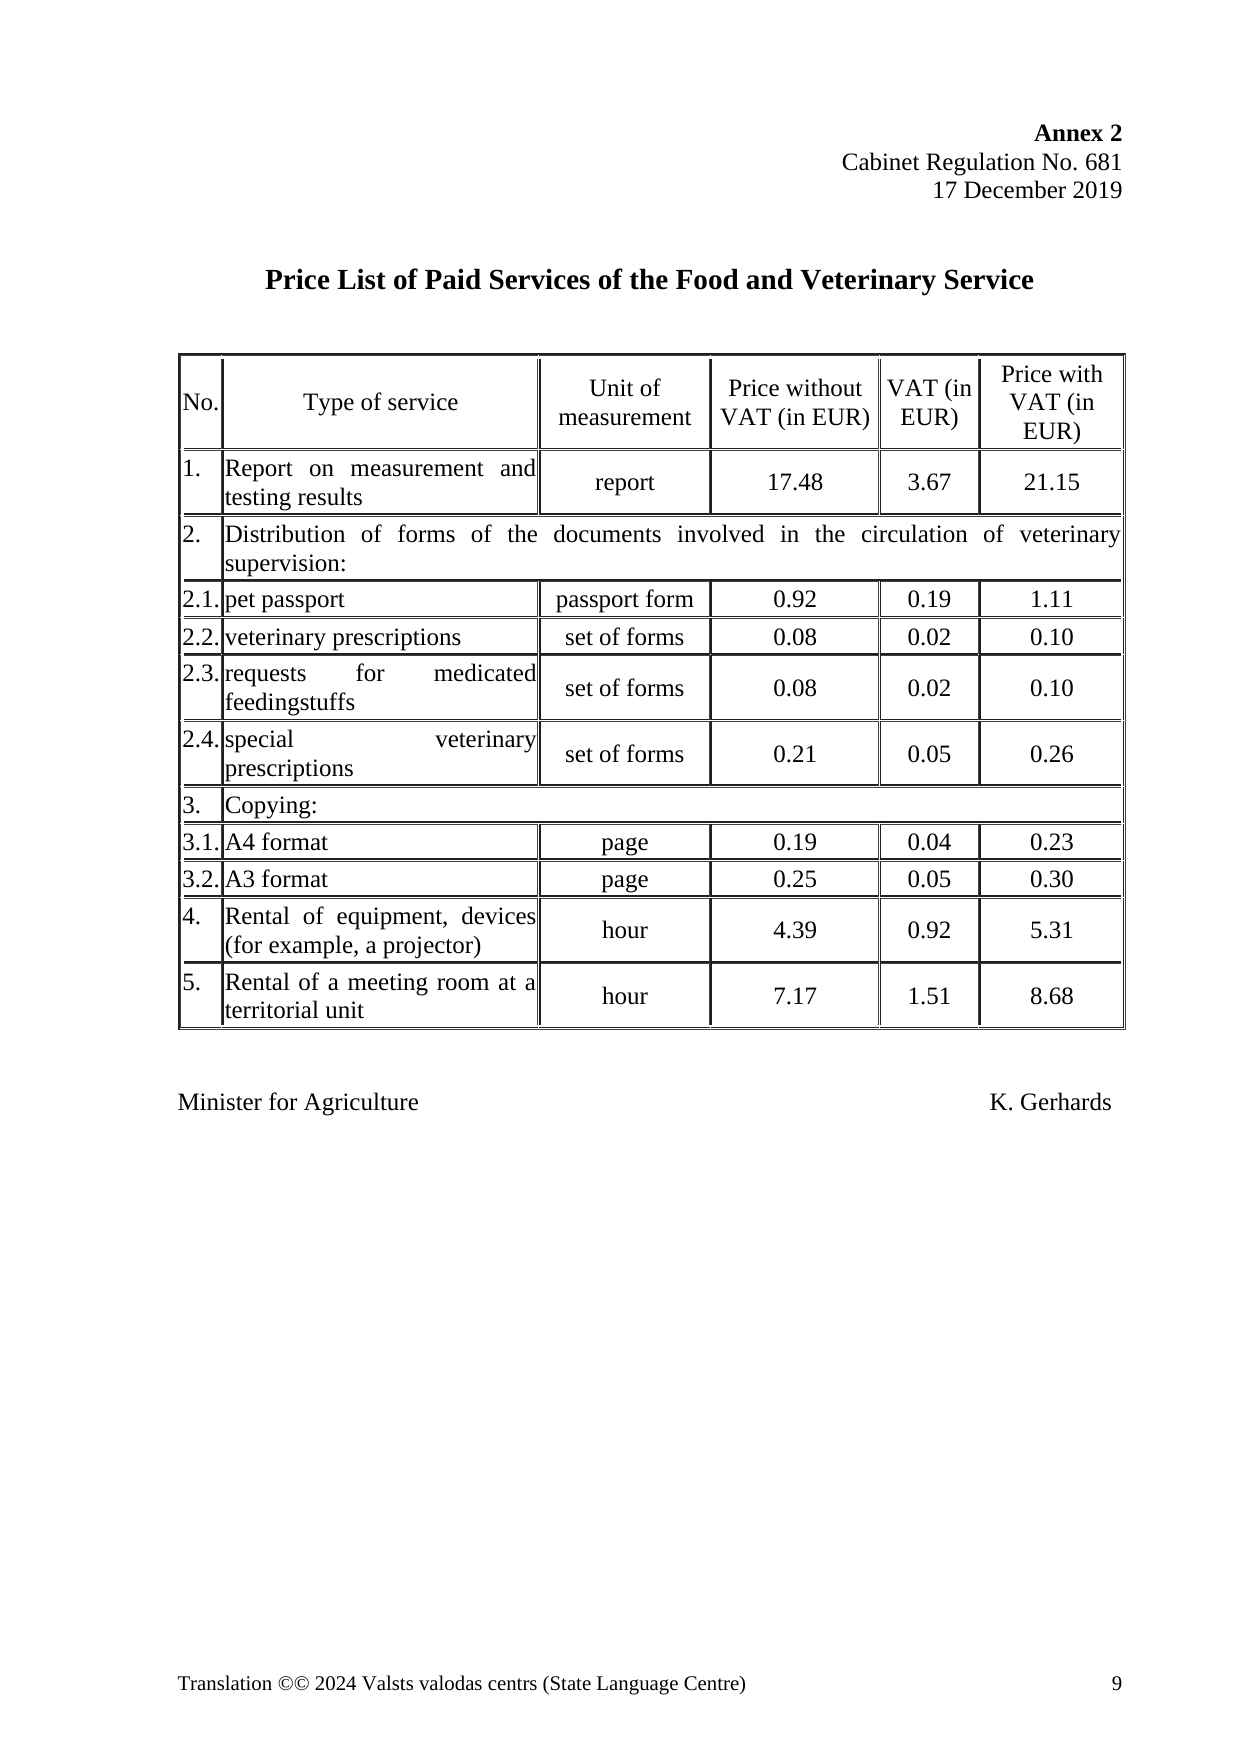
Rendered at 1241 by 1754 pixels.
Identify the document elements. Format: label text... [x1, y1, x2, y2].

table_cell 17.48 [712, 451, 878, 513]
table_cell Rental of a meeting room at a territorial unit [222, 961, 539, 1027]
table_cell 0.26 [981, 719, 1123, 784]
table_cell set of forms [541, 722, 709, 784]
table_cell 0.19 [712, 825, 878, 858]
table_cell requests for medicated feedingstuffs [224, 656, 537, 718]
table_header Price with VAT (in EUR) [979, 356, 1123, 447]
table_cell 1. [181, 448, 221, 513]
text Annex 2 [177, 118, 1122, 147]
table_cell A3 format [224, 862, 537, 895]
table_header Type of service [222, 355, 539, 447]
table_cell A4 format [224, 825, 537, 858]
table_cell report [541, 451, 709, 513]
table_cell 0.10 [981, 653, 1124, 718]
text Price List of Paid Services of the Food and Veterinary Service [177, 262, 1122, 295]
table_cell 5.31 [981, 895, 1123, 961]
table_cell 0.02 [881, 619, 978, 653]
table_cell hour [539, 964, 710, 1027]
table_cell 8.68 [979, 961, 1123, 1027]
table_cell 0.92 [881, 899, 978, 961]
text Cabinet Regulation No. 681 [177, 147, 1122, 176]
table_cell 4.39 [712, 899, 878, 961]
table_cell 2. [181, 513, 221, 579]
table_cell 3.1. [181, 821, 221, 858]
table_cell Rental of equipment, devices (for example, a projector) [224, 899, 537, 961]
table_cell 3.2. [181, 858, 221, 895]
table_cell 0.92 [712, 582, 878, 616]
table_cell 4. [181, 895, 221, 961]
table_cell 5. [181, 961, 222, 1027]
table_cell set of forms [541, 656, 709, 718]
table_cell 0.05 [881, 722, 978, 784]
table_cell Distribution of forms of the documents involved in the circulation of veterinary supervision: [224, 513, 1123, 579]
table_cell Report on measurement and testing results [224, 451, 537, 513]
table_header No. [181, 355, 222, 447]
table_cell special veterinary prescriptions [224, 722, 537, 784]
text Minister for Agriculture K. Gerhards [177, 1087, 1122, 1116]
table_cell 0.21 [712, 722, 878, 784]
table_header Unit of measurement [539, 356, 710, 447]
table_header Price without VAT (in EUR) [710, 356, 879, 447]
table_cell page [541, 825, 709, 858]
table_cell 0.05 [881, 862, 978, 895]
table_cell 7.17 [710, 964, 879, 1027]
table_cell 0.10 [979, 616, 1124, 653]
table_cell pet passport [224, 582, 537, 616]
table_cell 0.23 [981, 821, 1123, 858]
table_cell 1.51 [880, 964, 979, 1027]
table_cell 3. [181, 784, 221, 821]
table_cell 0.30 [981, 858, 1123, 895]
table_cell 0.02 [881, 656, 978, 718]
table_cell hour [541, 899, 709, 961]
table_cell 0.08 [712, 656, 878, 718]
table_cell 2.1. [181, 579, 221, 616]
table_cell 0.04 [881, 825, 978, 858]
table_cell 1.11 [981, 579, 1123, 616]
table_cell 2.2. [180, 616, 222, 653]
table_cell 0.25 [712, 862, 878, 895]
table_cell passport form [541, 582, 709, 616]
table_cell 2.3. [180, 653, 221, 718]
text 17 December 2019 [177, 176, 1122, 204]
table_cell Copying: [224, 784, 1123, 821]
table_cell 0.08 [712, 619, 878, 653]
table_cell 2.4. [181, 719, 221, 784]
table_cell 21.15 [981, 448, 1123, 513]
table_cell veterinary prescriptions [224, 619, 537, 653]
table_header VAT (in EUR) [880, 355, 979, 447]
table_cell 3.67 [881, 451, 978, 513]
table_cell 0.19 [881, 582, 978, 616]
table_cell page [541, 862, 709, 895]
table_cell set of forms [541, 619, 709, 653]
